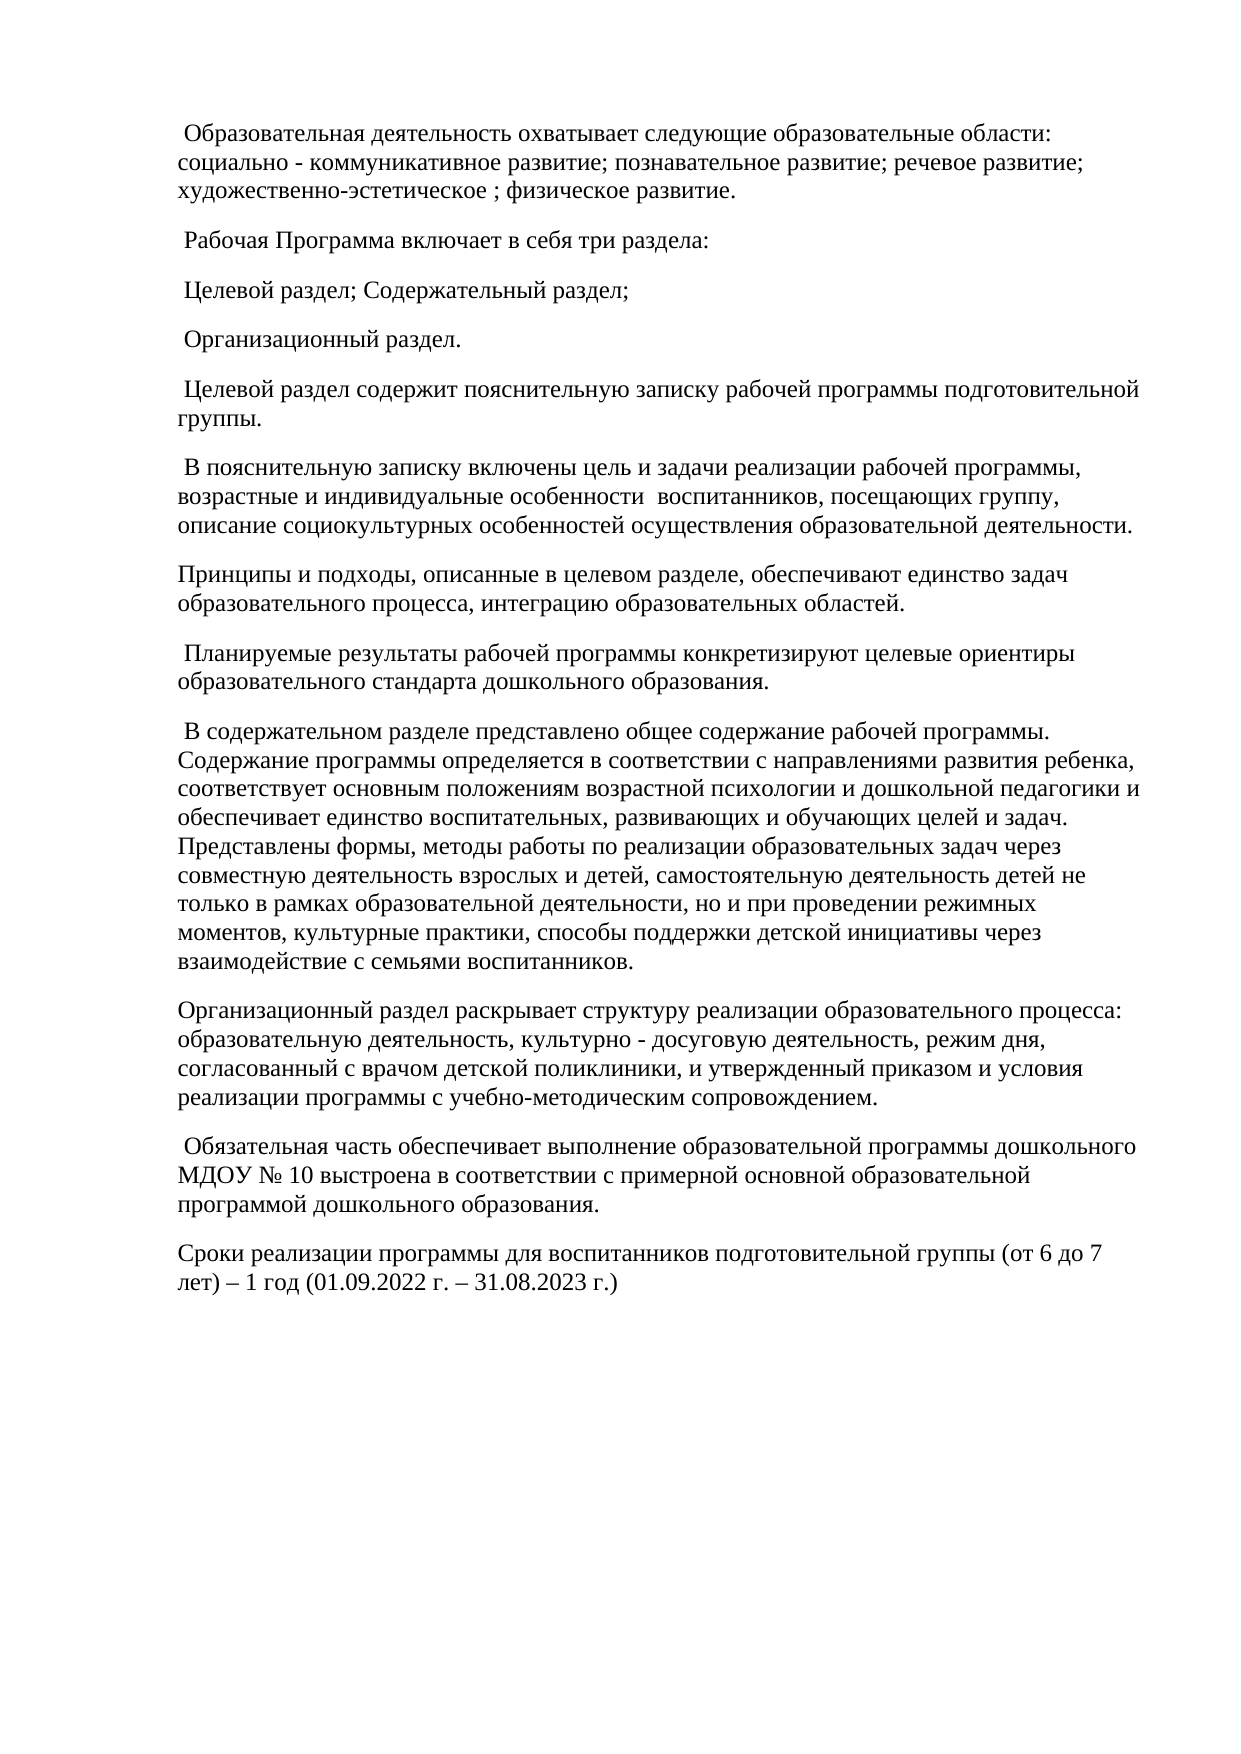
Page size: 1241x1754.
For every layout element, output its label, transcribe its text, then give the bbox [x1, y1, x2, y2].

text Рабочая Программа включает в себя три раздела: [177, 225, 1152, 254]
text Принципы и подходы, описанные в целевом разделе, обеспечивают единство задач образовательного процесса, интеграцию образовательных областей. [177, 559, 1152, 617]
text Организационный раздел. [177, 324, 1152, 353]
text Образовательная деятельность охватывает следующие образовательные области: социально - коммуникативное развитие; познавательное развитие; речевое развитие; художественно-эстетическое ; физическое развитие. [177, 118, 1152, 204]
text Целевой раздел; Содержательный раздел; [177, 275, 1152, 303]
text В содержательном разделе представлено общее содержание рабочей программы. Содержание программы определяется в соответствии с направлениями развития ребенка, соответствует основным положениям возрастной психологии и дошкольной педагогики и обеспечивает единство воспитательных, развивающих и обучающих целей и задач. Представлены формы, методы работы по реализации образовательных задач через совместную деятельность взрослых и детей, самостоятельную деятельность детей не только в рамках образовательной деятельности, но и при проведении режимных моментов, культурные практики, способы поддержки детской инициативы через взаимодействие с семьями воспитанников. [177, 716, 1152, 975]
text В пояснительную записку включены цель и задачи реализации рабочей программы, возрастные и индивидуальные особенности воспитанников, посещающих группу, описание социокультурных особенностей осуществления образовательной деятельности. [177, 452, 1152, 538]
text Сроки реализации программы для воспитанников подготовительной группы (от 6 до 7 лет) – 1 год (01.09.2022 г. – 31.08.2023 г.) [177, 1238, 1152, 1296]
text Организационный раздел раскрывает структуру реализации образовательного процесса: образовательную деятельность, культурно - досуговую деятельность, режим дня, согласованный с врачом детской поликлиники, и утвержденный приказом и условия реализации программы с учебно-методическим сопровождением. [177, 996, 1152, 1111]
text Планируемые результаты рабочей программы конкретизируют целевые ориентиры образовательного стандарта дошкольного образования. [177, 638, 1152, 695]
text Целевой раздел содержит пояснительную записку рабочей программы подготовительной группы. [177, 374, 1152, 431]
text Обязательная часть обеспечивает выполнение образовательной программы дошкольного МДОУ № 10 выстроена в соответствии с примерной основной образовательной программой дошкольного образования. [177, 1131, 1152, 1218]
